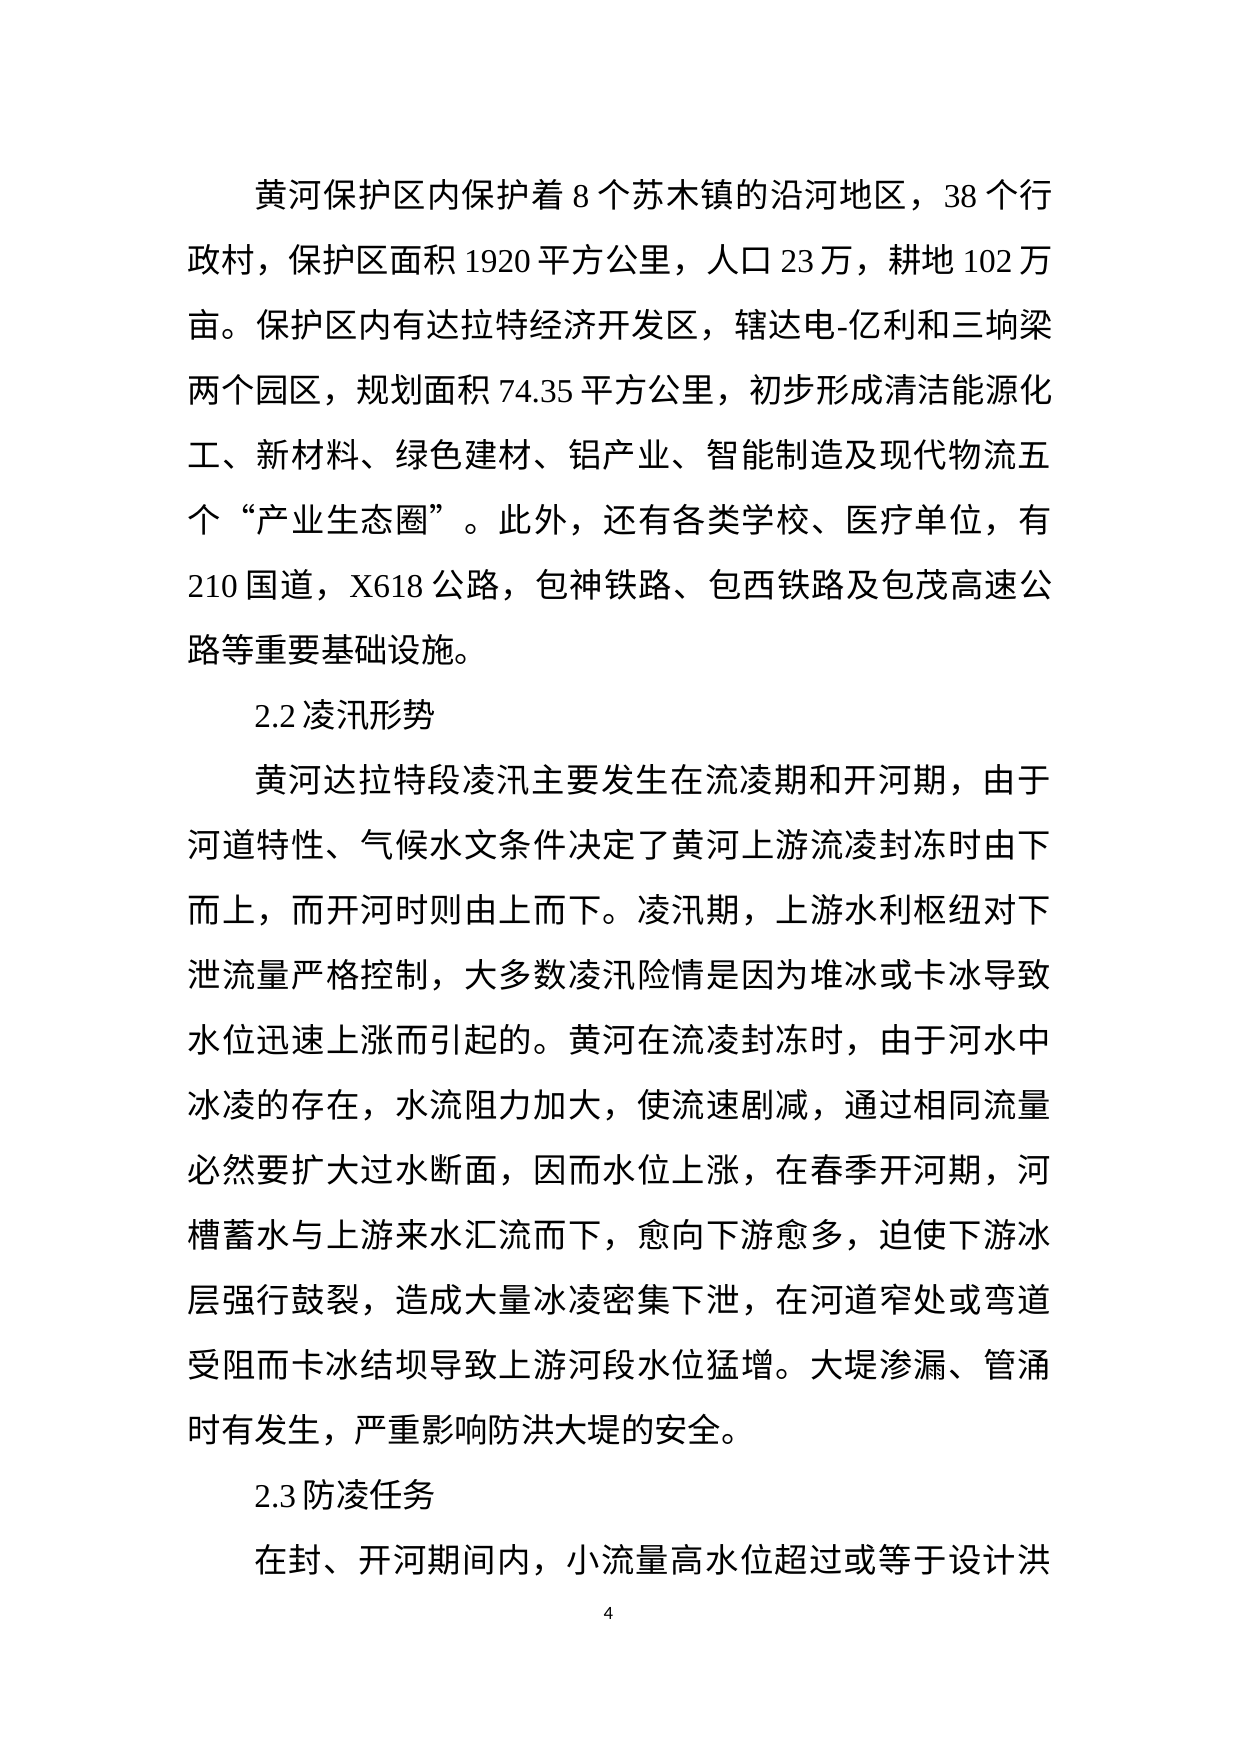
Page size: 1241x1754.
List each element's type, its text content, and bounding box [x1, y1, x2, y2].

text 黄河保护区内保护着8个苏木镇的沿河地区，38个行政村，保护区面积1920平方公里，人口23万，耕地102万亩。保护区内有达拉特经济开发区，辖达电-亿利和三垧梁两个园区，规划面积74.35平方公里，初步形成清洁能源化工、新材料、绿色建材、铝产业、智能制造及现代物流五个“产业生态圈”。此外，还有各类学校、医疗单位，有210国道，X618公路，包神铁路、包西铁路及包茂高速公路等重要基础设施。 [187, 161, 1053, 681]
subtitle 2.2凌汛形势 [187, 681, 1053, 746]
subtitle 2.3防凌任务 [187, 1461, 1053, 1526]
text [187, 1526, 1053, 1591]
text 黄河达拉特段凌汛主要发生在流凌期和开河期，由于河道特性、气候水文条件决定了黄河上游流凌封冻时由下而上，而开河时则由上而下。凌汛期，上游水利枢纽对下泄流量严格控制，大多数凌汛险情是因为堆冰或卡冰导致水位迅速上涨而引起的。黄河在流凌封冻时，由于河水中冰凌的存在，水流阻力加大，使流速剧减，通过相同流量必然要扩大过水断面，因而水位上涨，在春季开河期，河槽蓄水与上游来水汇流而下，愈向下游愈多，迫使下游冰层强行鼓裂，造成大量冰凌密集下泄，在河道窄处或弯道受阻而卡冰结坝导致上游河段水位猛增。大堤渗漏、管涌时有发生，严重影响防洪大堤的安全。 [187, 746, 1053, 1461]
